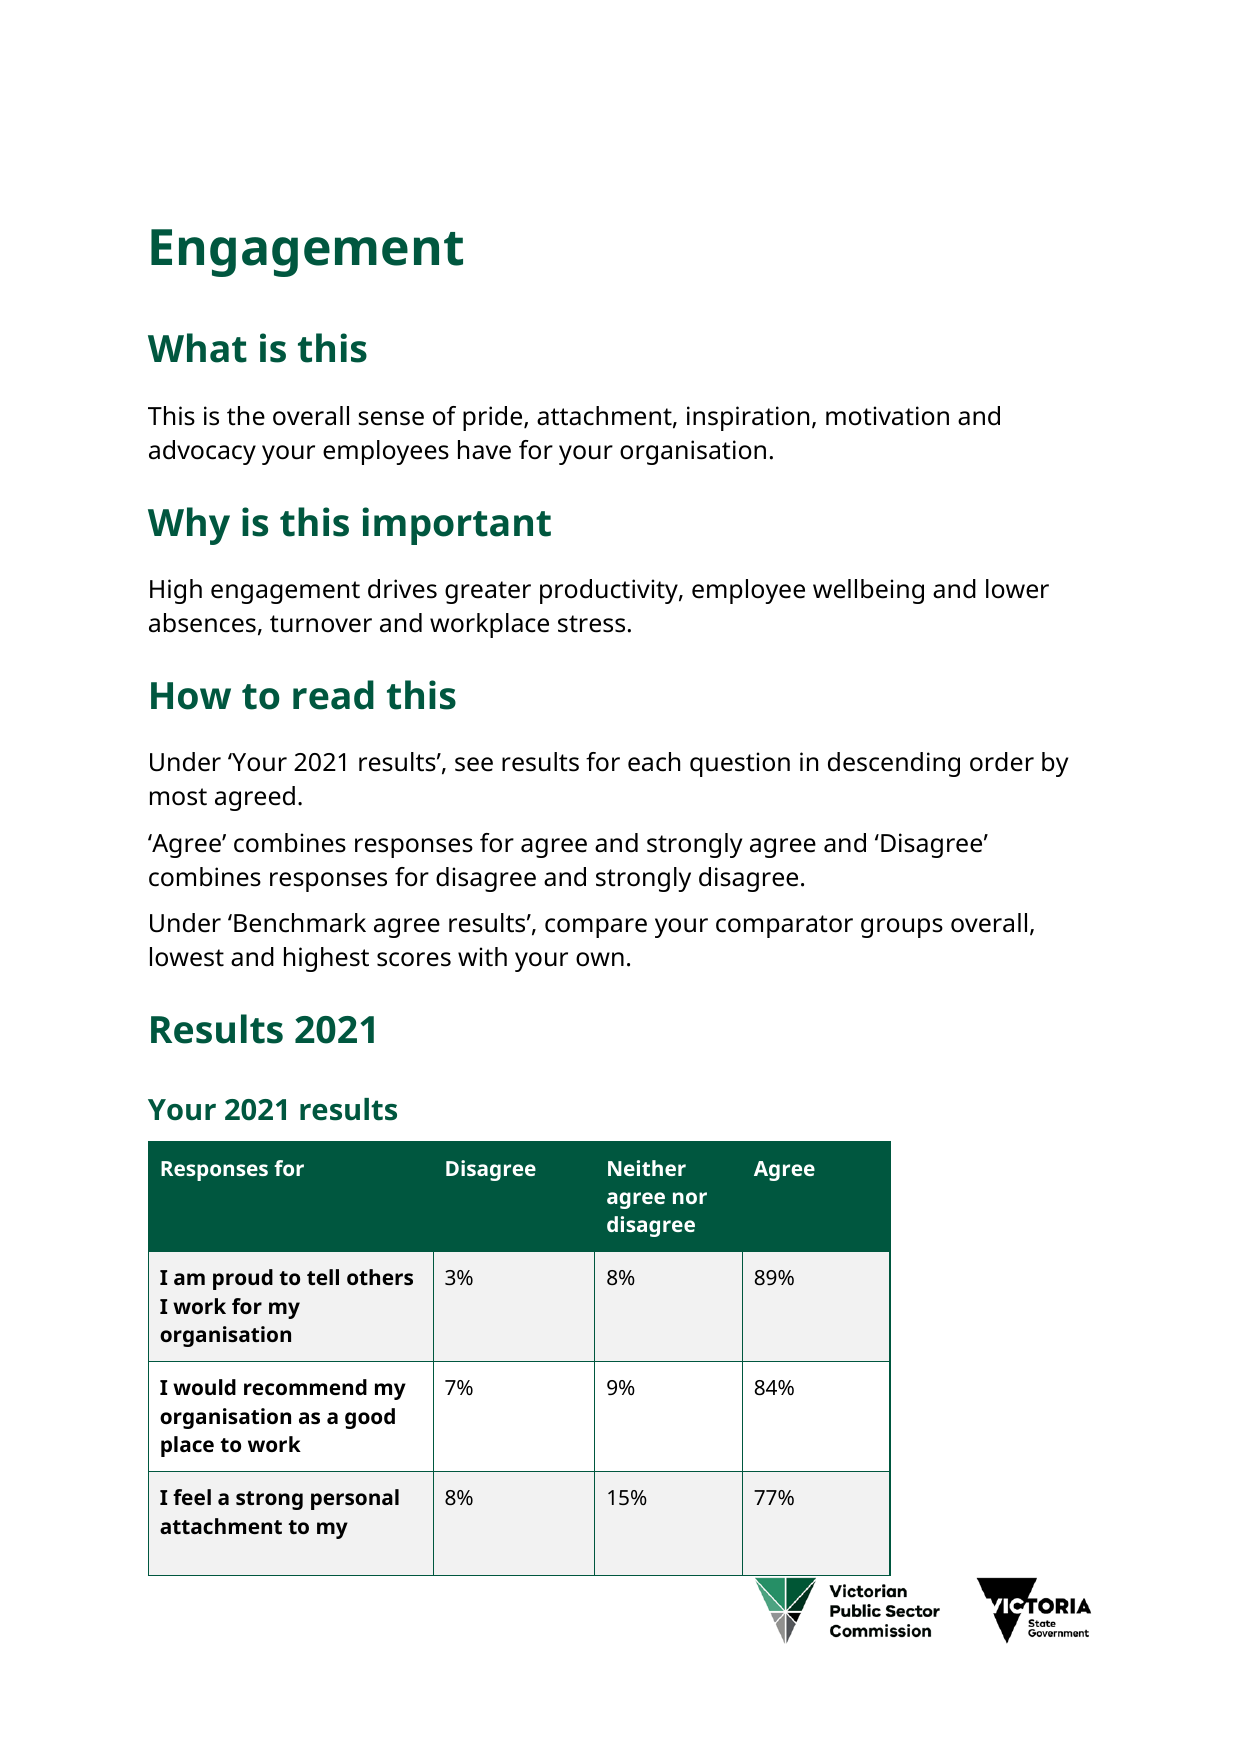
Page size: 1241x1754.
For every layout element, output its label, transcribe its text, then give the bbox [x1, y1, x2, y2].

table_cell 15% [595, 1472, 742, 1575]
table_cell 3% [434, 1252, 594, 1361]
table_cell 9% [595, 1362, 742, 1471]
subtitle How to read this [148, 669, 1092, 720]
subtitle Your 2021 results [148, 1089, 1092, 1129]
table_header Disagree [434, 1142, 594, 1251]
subtitle Engagement [148, 212, 1092, 280]
table_header Agree [743, 1142, 889, 1251]
table_cell 89% [743, 1252, 889, 1361]
table_cell 8% [595, 1252, 742, 1361]
subtitle Results 2021 [148, 1003, 1092, 1054]
table_cell 77% [743, 1472, 889, 1575]
table_cell 8% [434, 1472, 594, 1575]
subtitle Why is this important [148, 496, 1092, 547]
text High engagement drives greater productivity, employee wellbeing and lower absences, turnover and workplace stress. [148, 572, 1092, 640]
table_cell 84% [743, 1362, 889, 1471]
text This is the overall sense of pride, attachment, inspiration, motivation and advocacy your employees have for your organisation. [148, 398, 1092, 467]
table_header Responses for [149, 1142, 433, 1251]
subtitle What is this [148, 323, 1092, 374]
table_cell I am proud to tell others I work for my organisation [149, 1252, 433, 1361]
table_cell I would recommend my organisation as a good place to work [149, 1362, 433, 1471]
table_cell I feel a strong personal attachment to my organisation [149, 1472, 433, 1575]
text Under ‘Your 2021 results’, see results for each question in descending order by most agreed. [148, 745, 1092, 813]
text Under ‘Benchmark agree results’, compare your comparator groups overall, lowest and highest scores with your own. [148, 906, 1092, 974]
text ‘Agree’ combines responses for agree and strongly agree and ‘Disagree’ combines responses for disagree and strongly disagree. [148, 825, 1092, 893]
picture [754, 1577, 1093, 1645]
table_header Neither agree nor disagree [595, 1142, 742, 1251]
table_cell 7% [434, 1362, 594, 1471]
